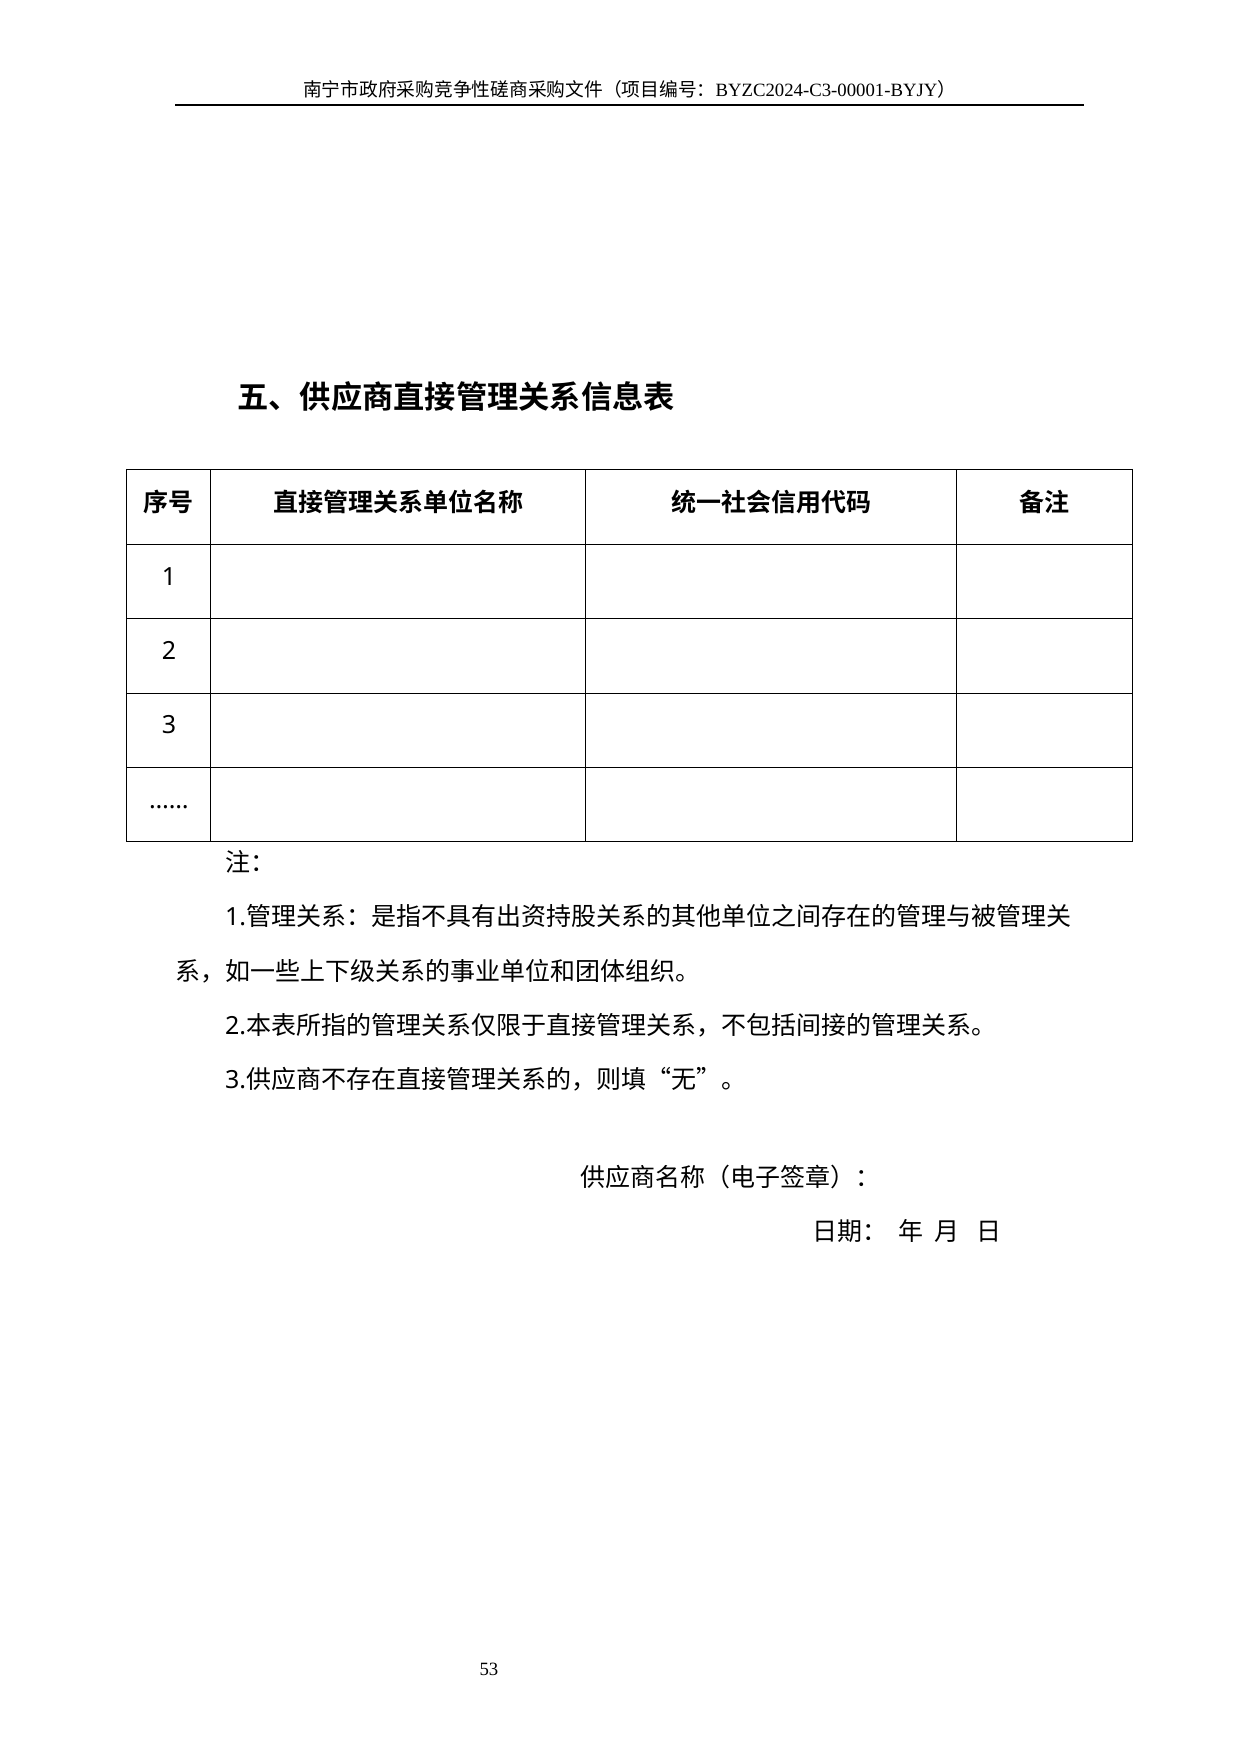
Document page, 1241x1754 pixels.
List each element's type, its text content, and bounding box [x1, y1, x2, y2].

table_cell 2 [127, 619, 210, 692]
text 供应商名称（电子签章）： [580, 1157, 1084, 1193]
table_cell [586, 768, 956, 841]
table_cell …… [127, 768, 210, 841]
table_cell [957, 768, 1132, 841]
table_cell [211, 545, 585, 618]
table_header 统一社会信用代码 [586, 470, 956, 544]
text 1.管理关系：是指不具有出资持股关系的其他单位之间存在的管理与被管理关系，如一些上下级关系的事业单位和团体组织。 [175, 897, 1084, 987]
table_cell [957, 545, 1132, 618]
table_cell 3 [127, 694, 210, 767]
table_cell [211, 768, 585, 841]
table_cell [586, 694, 956, 767]
text 3.供应商不存在直接管理关系的，则填“无”。 [175, 1060, 1084, 1096]
table_cell [957, 694, 1132, 767]
table_cell [211, 694, 585, 767]
table_header 序号 [127, 470, 210, 544]
table_header 备注 [957, 470, 1132, 544]
table_cell [957, 619, 1132, 692]
text 日期： 年 月 日 [175, 1212, 1084, 1248]
text 五、供应商直接管理关系信息表 [175, 373, 1084, 418]
table_cell [586, 545, 956, 618]
table_cell [211, 619, 585, 692]
text 注： [175, 842, 1084, 878]
table_cell 1 [127, 545, 210, 618]
table_cell [586, 619, 956, 692]
text 2.本表所指的管理关系仅限于直接管理关系，不包括间接的管理关系。 [175, 1005, 1084, 1042]
table_header 直接管理关系单位名称 [211, 470, 585, 544]
